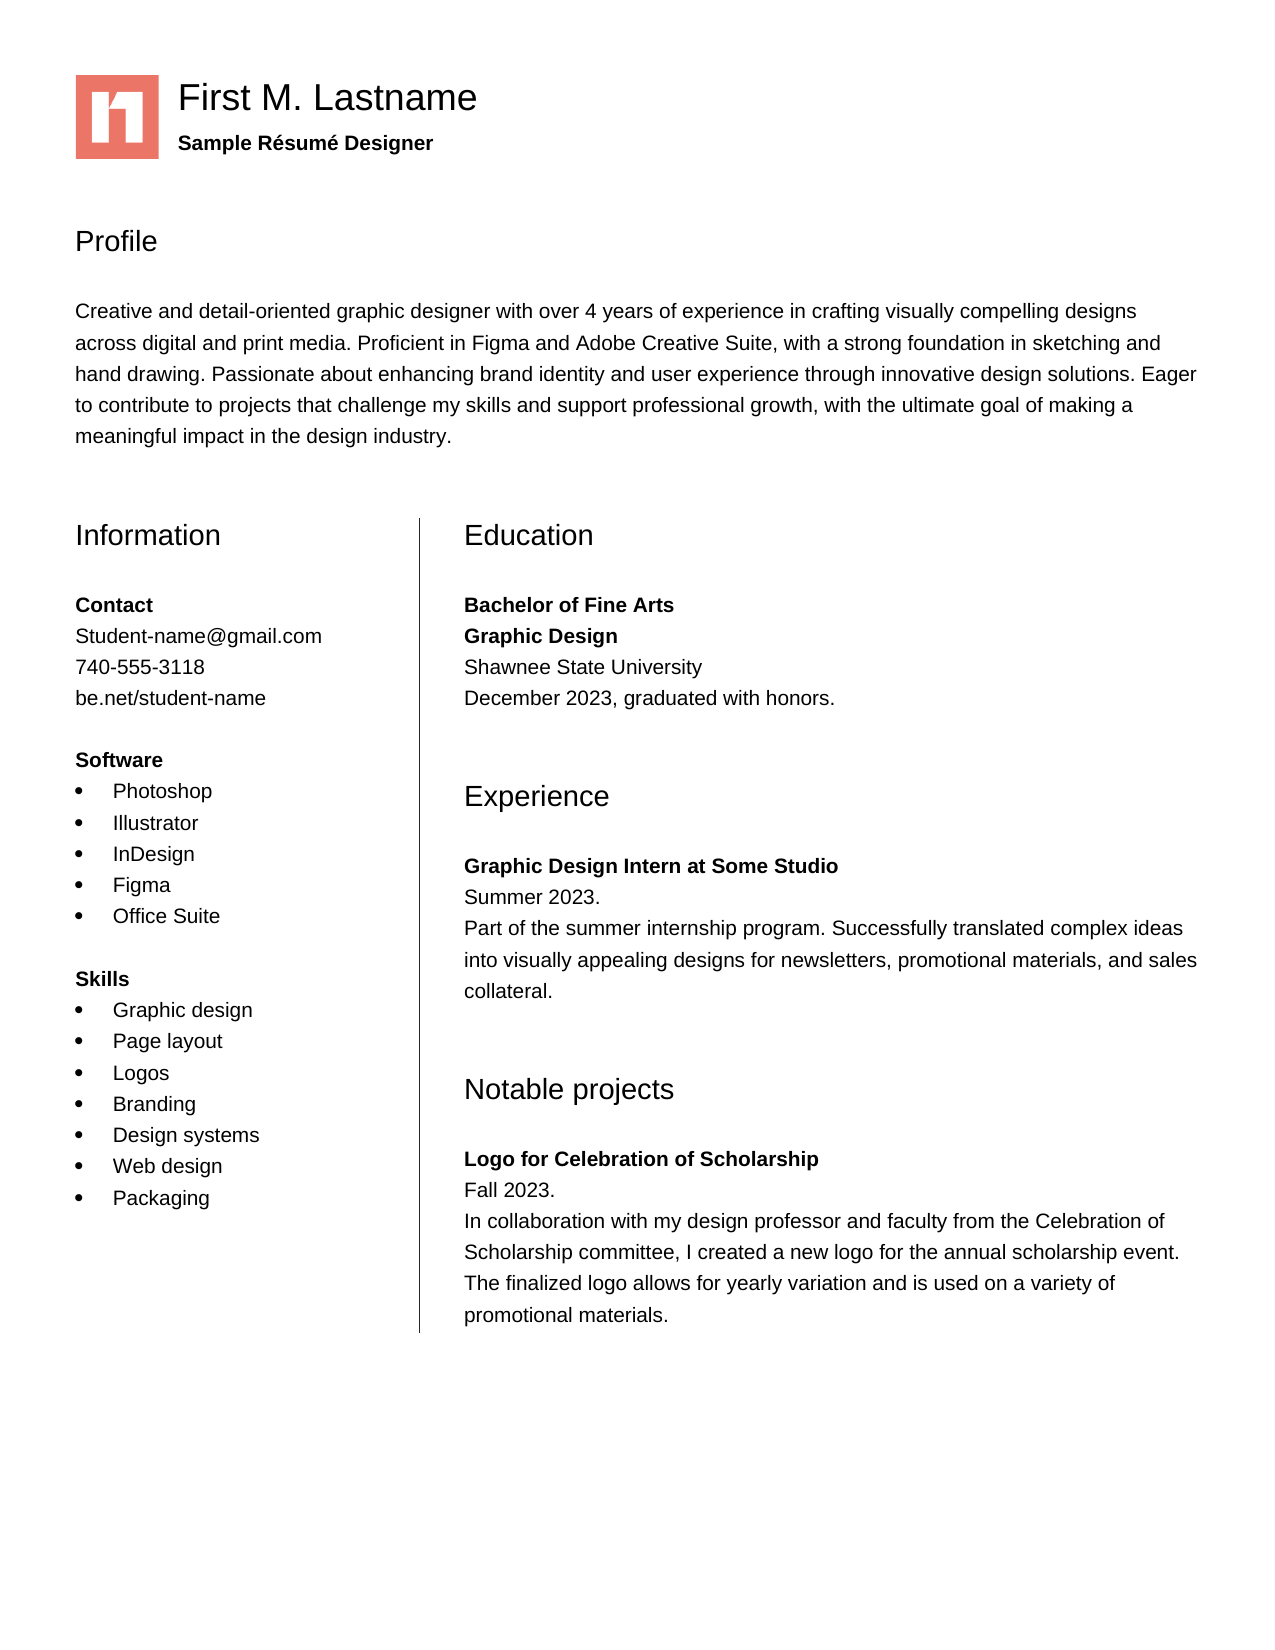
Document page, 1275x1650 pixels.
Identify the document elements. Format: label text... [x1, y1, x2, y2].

table_header Information Contact Student-name@gmail.com 740-555-3118 be.net/student-name Software Photoshop Illustrator InDesign Figma Office Suite Skills Graphic design Page layout Logos Branding Design systems Web design Packaging [76, 518, 419, 1333]
subtitle Sample Résumé Designer [159, 131, 1200, 155]
picture [75, 75, 159, 159]
subtitle Profile [75, 224, 1200, 258]
table_header Education Bachelor of Fine Arts Graphic Design Shawnee State University December 2023, graduated with honors. Experience Graphic Design Intern at Some Studio Summer 2023. Part of the summer internship program. Successfully translated complex ideas into visually appealing designs for newsletters, promotional materials, and sales collateral. Notable projects Logo for Celebration of Scholarship Fall 2023. In collaboration with my design professor and faculty from the Celebration of Scholarship committee, I created a new logo for the annual scholarship event. The finalized logo allows for yearly variation and is used on a variety of promotional materials. [420, 518, 1200, 1333]
text Creative and detail-oriented graphic designer with over 4 years of experience in crafting visually compelling designs across digital and print media. Proficient in Figma and Adobe Creative Suite, with a strong foundation in sketching and hand drawing. Passionate about enhancing brand identity and user experience through innovative design solutions. Eager to contribute to projects that challenge my skills and support professional growth, with the ultimate goal of making a meaningful impact in the design industry. [75, 299, 1200, 448]
subtitle First M. Lastname [159, 75, 1200, 118]
